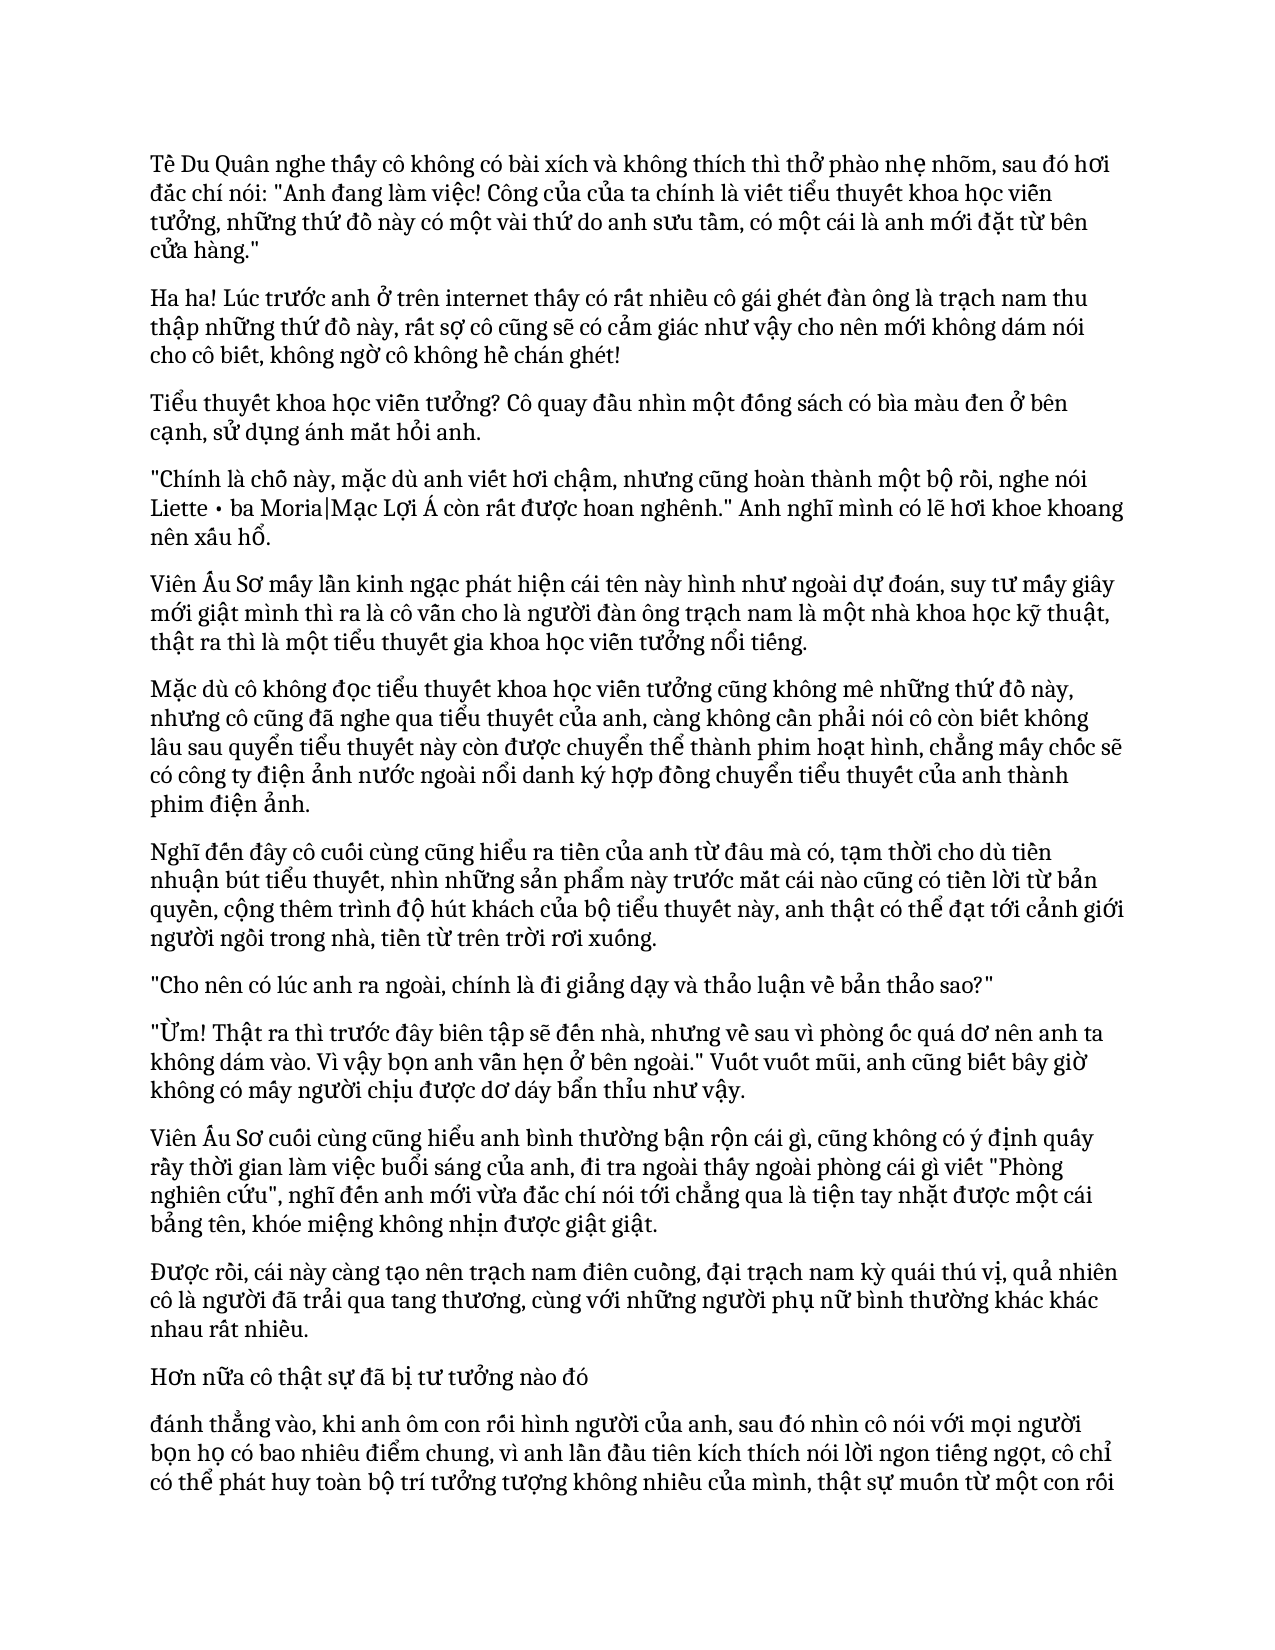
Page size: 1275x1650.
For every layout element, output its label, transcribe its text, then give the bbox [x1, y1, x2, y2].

text Ha ha! Lúc trước anh ở trên internet thấy có rất nhiều cô gái ghét đàn ông là trạch nam thu thập những thứ đồ này, rất sợ cô cũng sẽ có cảm giác như vậy cho nên mới không dám nói cho cô biết, không ngờ cô không hề chán ghét! [150, 284, 1125, 370]
text Viên Ấu Sơ mấy lần kinh ngạc phát hiện cái tên này hình như ngoài dự đoán, suy tư mấy giây mới giật mình thì ra là cô vẫn cho là người đàn ông trạch nam là một nhà khoa học kỹ thuật, thật ra thì là một tiểu thuyết gia khoa học viễn tưởng nổi tiếng. [150, 570, 1125, 656]
text Mặc dù cô không đọc tiểu thuyết khoa học viễn tưởng cũng không mê những thứ đồ này, nhưng cô cũng đã nghe qua tiểu thuyết của anh, càng không cần phải nói cô còn biết không lâu sau quyển tiểu thuyết này còn được chuyển thể thành phim hoạt hình, chẳng mấy chốc sẽ có công ty điện ảnh nước ngoài nổi danh ký hợp đồng chuyển tiểu thuyết của anh thành phim điện ảnh. [150, 675, 1125, 819]
text "Ừm! Thật ra thì trước đây biên tập sẽ đến nhà, nhưng về sau vì phòng ốc quá dơ nên anh ta không dám vào. Vì vậy bọn anh vẫn hẹn ở bên ngoài." Vuốt vuốt mũi, anh cũng biết bây giờ không có mấy người chịu được dơ dáy bẩn thỉu như vậy. [150, 1019, 1125, 1105]
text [150, 1410, 1125, 1496]
text Nghĩ đến đây cô cuối cùng cũng hiểu ra tiền của anh từ đâu mà có, tạm thời cho dù tiền nhuận bút tiểu thuyết, nhìn những sản phẩm này trước mắt cái nào cũng có tiền lời từ bản quyền, cộng thêm trình độ hút khách của bộ tiểu thuyết này, anh thật có thể đạt tới cảnh giới người ngồi trong nhà, tiền từ trên trời rơi xuống. [150, 837, 1125, 952]
text Viên Ấu Sơ cuối cùng cũng hiểu anh bình thường bận rộn cái gì, cũng không có ý định quấy rầy thời gian làm việc buổi sáng của anh, đi tra ngoài thấy ngoài phòng cái gì viết "Phòng nghiên cứu", nghĩ đến anh mới vừa đắc chí nói tới chẳng qua là tiện tay nhặt được một cái bảng tên, khóe miệng không nhịn được giật giật. [150, 1124, 1125, 1239]
text Tiểu thuyết khoa học viễn tưởng? Cô quay đầu nhìn một đống sách có bìa màu đen ở bên cạnh, sử dụng ánh mắt hỏi anh. [150, 389, 1125, 446]
text "Chính là chỗ này, mặc dù anh viết hơi chậm, nhưng cũng hoàn thành một bộ rồi, nghe nói Liette • ba Moria|Mạc Lợi Á còn rất được hoan nghênh." Anh nghĩ mình có lẽ hơi khoe khoang nên xấu hổ. [150, 465, 1125, 551]
text Tề Du Quân nghe thấy cô không có bài xích và không thích thì thở phào nhẹ nhõm, sau đó hơi đắc chí nói: "Anh đang làm việc! Công của của ta chính là viết tiểu thuyết khoa học viễn tưởng, những thứ đồ này có một vài thứ do anh sưu tầm, có một cái là anh mới đặt từ bên cửa hàng." [150, 150, 1125, 265]
text Hơn nữa cô thật sự đã bị tư tưởng nào đó [150, 1362, 1125, 1391]
text "Cho nên có lúc anh ra ngoài, chính là đi giảng dạy và thảo luận về bản thảo sao?" [150, 971, 1125, 1000]
text Được rồi, cái này càng tạo nên trạch nam điên cuồng, đại trạch nam kỳ quái thú vị, quả nhiên cô là người đã trải qua tang thương, cùng với những người phụ nữ bình thường khác khác nhau rất nhiều. [150, 1257, 1125, 1344]
